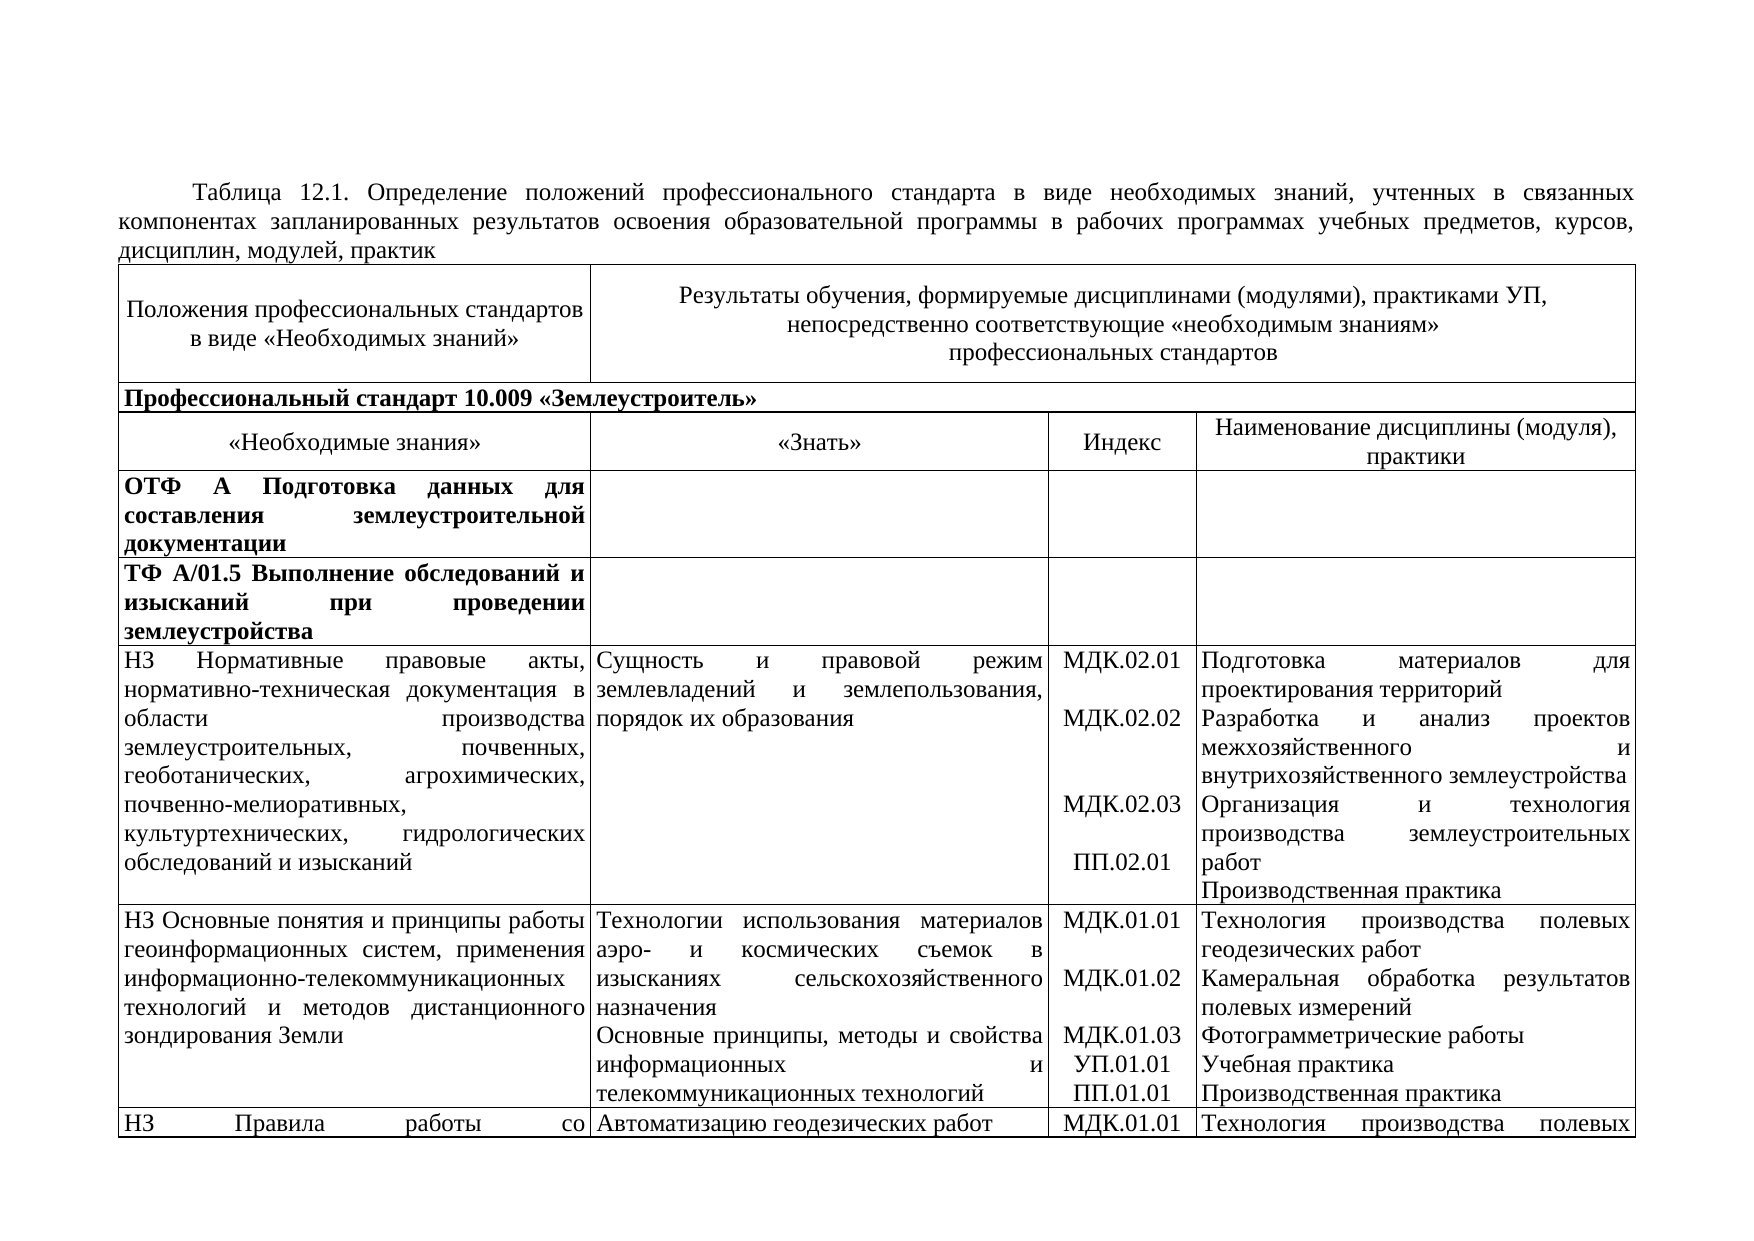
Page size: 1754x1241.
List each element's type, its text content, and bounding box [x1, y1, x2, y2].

table_header Результаты обучения, формируемые дисциплинами (модулями), практиками УП, непосредственно соответствующие «необходимым знаниям» профессиональных стандартов [591, 265, 1635, 382]
text Таблица 12.1. Определение положений профессионального стандарта в виде необходимых знаний, учтенных в связанных компонентах запланированных результатов освоения образовательной программы в рабочих программах учебных предметов, курсов, дисциплин, модулей, практик [118, 177, 1636, 263]
table_cell [591, 558, 1048, 644]
table_cell Подготовка материалов для проектирования территорий Разработка и анализ проектов межхозяйственного и внутрихозяйственного землеустройства Организация и технология производства землеустроительных работ Производственная практика [1197, 646, 1635, 904]
table_cell НЗ Нормативные правовые акты, нормативно-техническая документация в области производства землеустроительных, почвенных, геоботанических, агрохимических, почвенно-мелиоративных, культуртехнических, гидрологических обследований и изысканий [119, 646, 590, 904]
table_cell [1197, 1108, 1635, 1136]
table_cell Профессиональный стандарт 10.009 «Землеустроитель» [119, 383, 1635, 411]
table_cell ОТФ А Подготовка данных для составления землеустроительной документации [119, 471, 590, 557]
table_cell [1049, 1108, 1196, 1136]
table_cell [1197, 471, 1635, 557]
table_cell [1197, 558, 1635, 644]
table_cell Технологии использования материалов аэро- и космических съемок в изысканиях сельскохозяйственного назначения Основные принципы, методы и свойства информационных и телекоммуникационных технологий [591, 905, 1048, 1107]
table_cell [119, 1108, 590, 1136]
table_cell [1049, 558, 1196, 644]
table_cell МДК.02.01 МДК.02.02 МДК.02.03 ПП.02.01 [1049, 646, 1196, 904]
table_cell НЗ Основные понятия и принципы работы геоинформационных систем, применения информационно-телекоммуникационных технологий и методов дистанционного зондирования Земли [119, 905, 590, 1107]
table_cell «Знать» [591, 413, 1048, 470]
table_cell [591, 1108, 1048, 1136]
table_cell Наименование дисциплины (модуля), практики [1197, 413, 1635, 470]
table_cell «Необходимые знания» [119, 413, 590, 470]
table_cell Индекс [1049, 413, 1196, 470]
table_cell [591, 471, 1048, 557]
table_cell МДК.01.01 МДК.01.02 МДК.01.03 УП.01.01 ПП.01.01 [1049, 905, 1196, 1107]
table_cell Сущность и правовой режим землевладений и землепользования, порядок их образования [591, 646, 1048, 904]
table_header Положения профессиональных стандартов в виде «Необходимых знаний» [119, 265, 590, 382]
table_cell [1049, 471, 1196, 557]
table_cell ТФ A/01.5 Выполнение обследований и изысканий при проведении землеустройства [119, 558, 590, 644]
